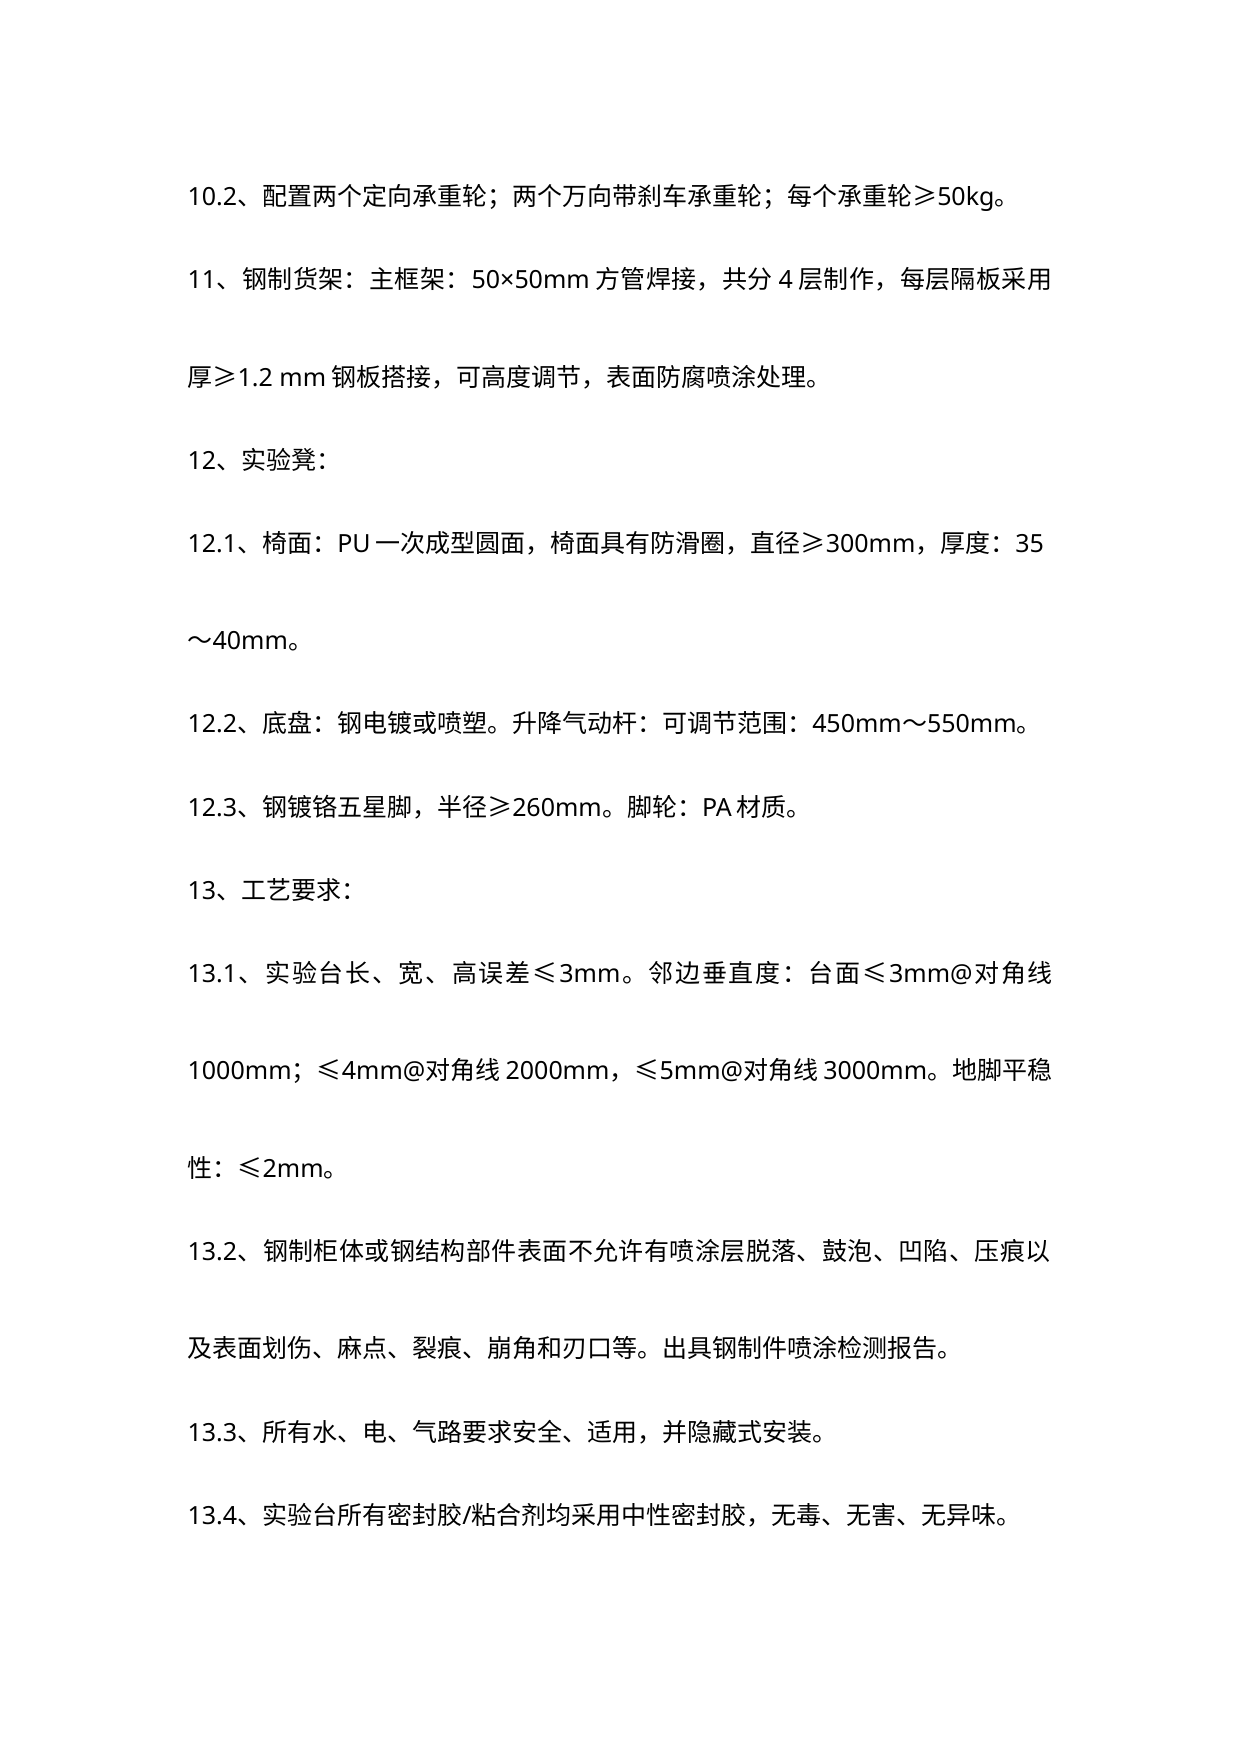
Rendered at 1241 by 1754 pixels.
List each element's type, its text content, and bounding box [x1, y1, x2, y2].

text 12.2、底盘：钢电镀或喷塑。升降气动杆：可调节范围：450mm～550mm。 [187, 689, 1053, 754]
text 13、工艺要求： [187, 856, 1053, 921]
text 13.4、实验台所有密封胶/粘合剂均采用中性密封胶，无毒、无害、无异味。 [187, 1481, 1053, 1546]
text 13.1、实验台长、宽、高误差≤3mm。邻边垂直度：台面≤3mm@对角线1000mm；≤4mm@对角线2000mm，≤5mm@对角线3000mm。地脚平稳性：≤2mm。 [187, 939, 1053, 1199]
text 13.3、所有水、电、气路要求安全、适用，并隐藏式安装。 [187, 1398, 1053, 1463]
text 12、实验凳： [187, 426, 1053, 491]
text 12.3、钢镀铬五星脚，半径≥260mm。脚轮：PA材质。 [187, 773, 1053, 838]
text 11、钢制货架：主框架：50×50mm方管焊接，共分4层制作，每层隔板采用厚≥1.2 mm钢板搭接，可高度调节，表面防腐喷涂处理。 [187, 245, 1053, 408]
text 12.1、椅面：PU一次成型圆面，椅面具有防滑圈，直径≥300mm，厚度：35～40mm。 [187, 509, 1053, 671]
text 10.2、配置两个定向承重轮；两个万向带刹车承重轮；每个承重轮≥50kg。 [187, 162, 1053, 227]
text 13.2、钢制柜体或钢结构部件表面不允许有喷涂层脱落、鼓泡、凹陷、压痕以及表面划伤、麻点、裂痕、崩角和刃口等。出具钢制件喷涂检测报告。 [187, 1217, 1053, 1379]
